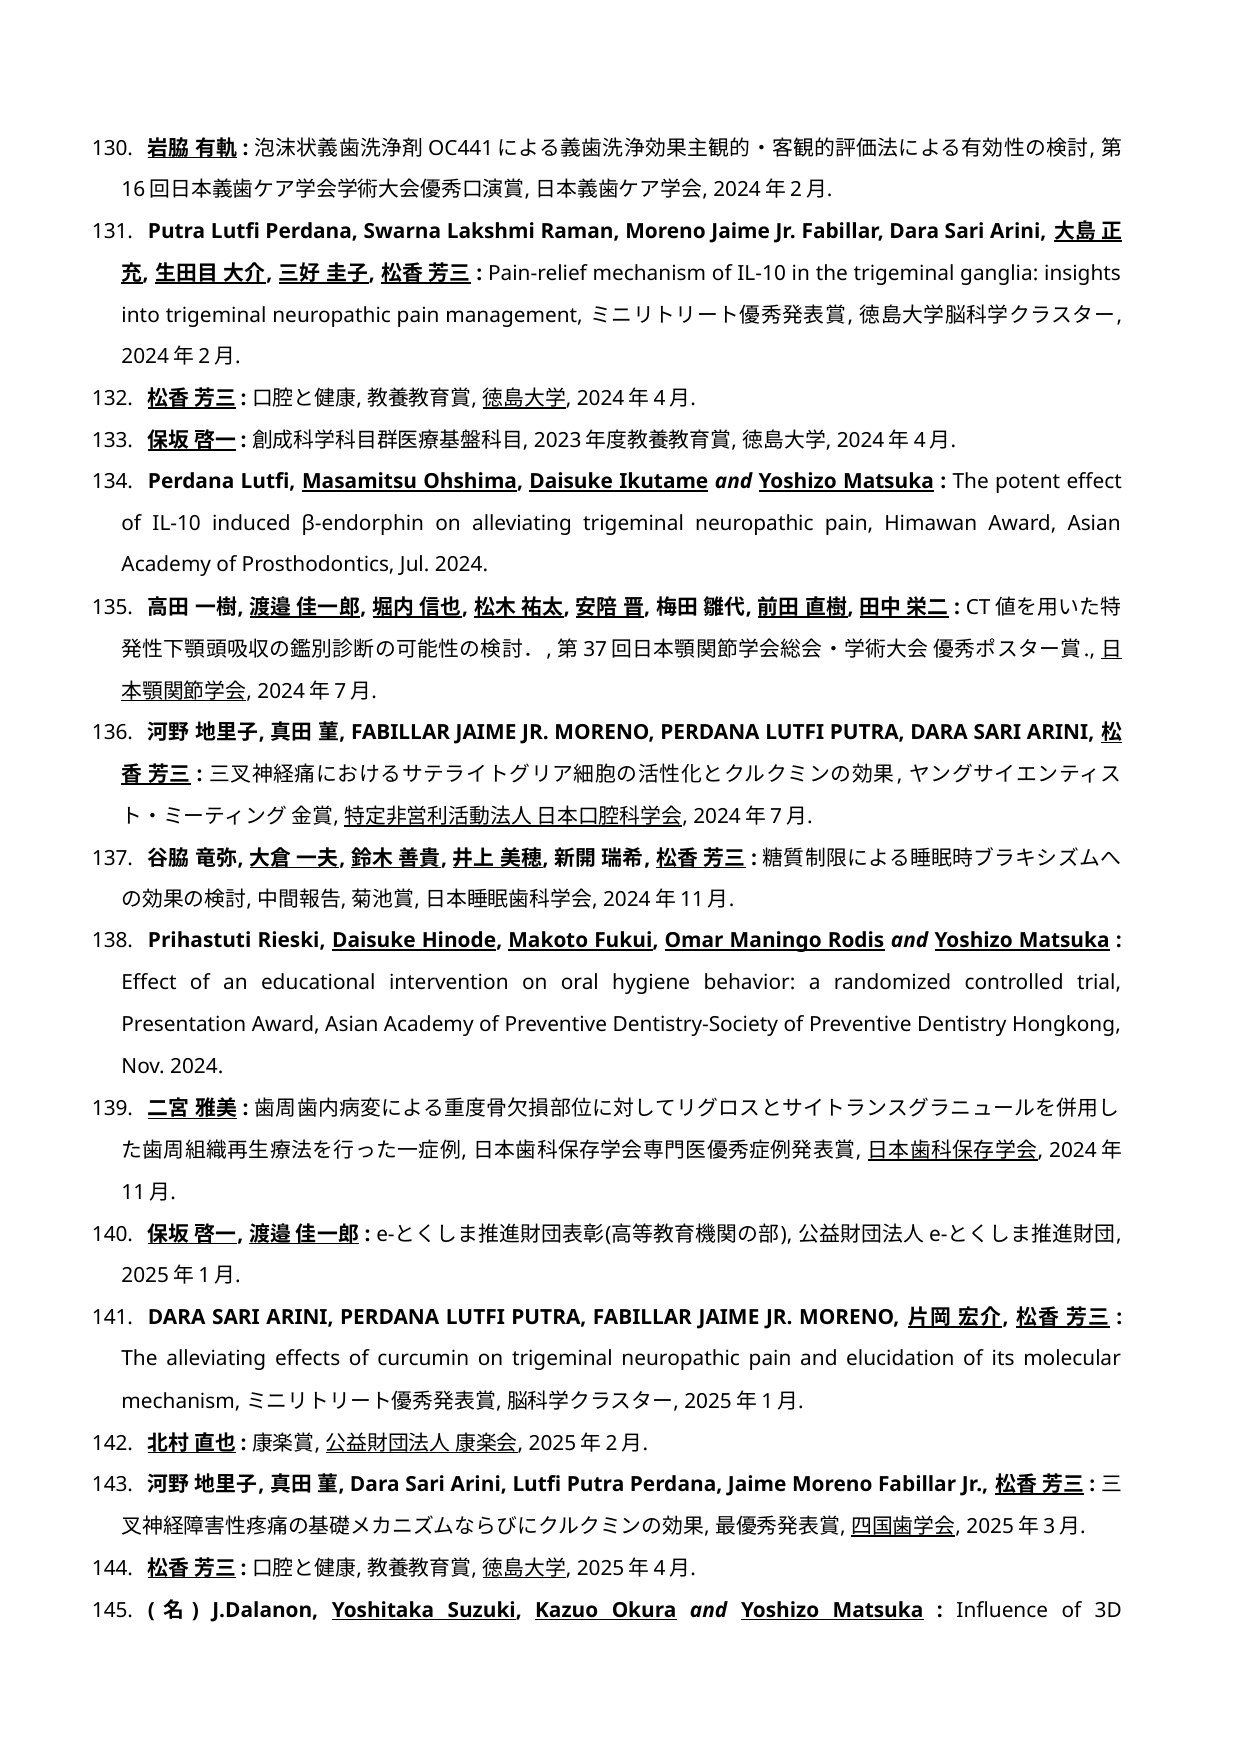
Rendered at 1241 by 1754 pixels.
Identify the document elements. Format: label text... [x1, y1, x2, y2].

list Putra Lutfi Perdana, Swarna Lakshmi Raman, Moreno Jaime Jr. Fabillar, Dara Sari Arini, 大島 正充, 生田目 大介, 三好 圭子, 松香 芳三 : Pain-relief mechanism of IL-10 in the trigeminal ganglia: insights into trigeminal neuropathic pain management, ミニリトリート優秀発表賞, 徳島大学脳科学クラスター, 2024年2月. [92, 209, 1122, 376]
list 二宮 雅美 : 歯周歯内病変による重度骨欠損部位に対してリグロスとサイトランスグラニュールを併用した歯周組織再生療法を行った一症例, 日本歯科保存学会専門医優秀症例発表賞, 日本歯科保存学会, 2024年11月. [92, 1086, 1122, 1211]
list 松香 芳三 : 口腔と健康, 教養教育賞, 徳島大学, 2024年4月. [92, 376, 1122, 417]
list Perdana Lutfi, Masamitsu Ohshima, Daisuke Ikutame and Yoshizo Matsuka : The potent effect of IL-10 induced β-endorphin on alleviating trigeminal neuropathic pain, Himawan Award, Asian Academy of Prosthodontics, Jul. 2024. [92, 459, 1122, 584]
list 河野 地里子, 真田 菫, FABILLAR JAIME JR. MORENO, PERDANA LUTFI PUTRA, DARA SARI ARINI, 松香 芳三 : 三叉神経痛におけるサテライトグリア細胞の活性化とクルクミンの効果, ヤングサイエンティスト・ミーティング 金賞, 特定非営利活動法人 日本口腔科学会, 2024年7月. [92, 710, 1122, 835]
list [92, 1587, 1122, 1629]
list 谷脇 竜弥, 大倉 一夫, 鈴木 善貴, 井上 美穂, 新開 瑞希, 松香 芳三 : 糖質制限による睡眠時ブラキシズムへの効果の検討, 中間報告, 菊池賞, 日本睡眠歯科学会, 2024年11月. [92, 835, 1122, 919]
list 保坂 啓一, 渡邉 佳一郎 : e-とくしま推進財団表彰(高等教育機関の部), 公益財団法人e-とくしま推進財団, 2025年1月. [92, 1211, 1122, 1295]
list DARA SARI ARINI, PERDANA LUTFI PUTRA, FABILLAR JAIME JR. MORENO, 片岡 宏介, 松香 芳三 : The alleviating effects of curcumin on trigeminal neuropathic pain and elucidation of its molecular mechanism, ミニリトリート優秀発表賞, 脳科学クラスター, 2025年1月. [92, 1295, 1122, 1420]
list 岩脇 有軌 : 泡沫状義歯洗浄剤OC441による義歯洗浄効果主観的・客観的評価法による有効性の検討, 第16回日本義歯ケア学会学術大会優秀口演賞, 日本義歯ケア学会, 2024年2月. [92, 125, 1122, 209]
list 高田 一樹, 渡邉 佳一郎, 堀内 信也, 松木 祐太, 安陪 晋, 梅田 雛代, 前田 直樹, 田中 栄二 : CT値を用いた特発性下顎頭吸収の鑑別診断の可能性の検討．, 第37回日本顎関節学会総会・学術大会 優秀ポスター賞., 日本顎関節学会, 2024年7月. [92, 584, 1122, 710]
list 松香 芳三 : 口腔と健康, 教養教育賞, 徳島大学, 2025年4月. [92, 1545, 1122, 1587]
list 保坂 啓一 : 創成科学科目群医療基盤科目, 2023年度教養教育賞, 徳島大学, 2024年4月. [92, 417, 1122, 459]
list Prihastuti Rieski, Daisuke Hinode, Makoto Fukui, Omar Maningo Rodis and Yoshizo Matsuka : Effect of an educational intervention on oral hygiene behavior: a randomized controlled trial, Presentation Award, Asian Academy of Preventive Dentistry-Society of Preventive Dentistry Hongkong, Nov. 2024. [92, 919, 1122, 1086]
list 河野 地里子, 真田 菫, Dara Sari Arini, Lutfi Putra Perdana, Jaime Moreno Fabillar Jr., 松香 芳三 : 三叉神経障害性疼痛の基礎メカニズムならびにクルクミンの効果, 最優秀発表賞, 四国歯学会, 2025年3月. [92, 1462, 1122, 1545]
list 北村 直也 : 康楽賞, 公益財団法人 康楽会, 2025年2月. [92, 1420, 1122, 1462]
